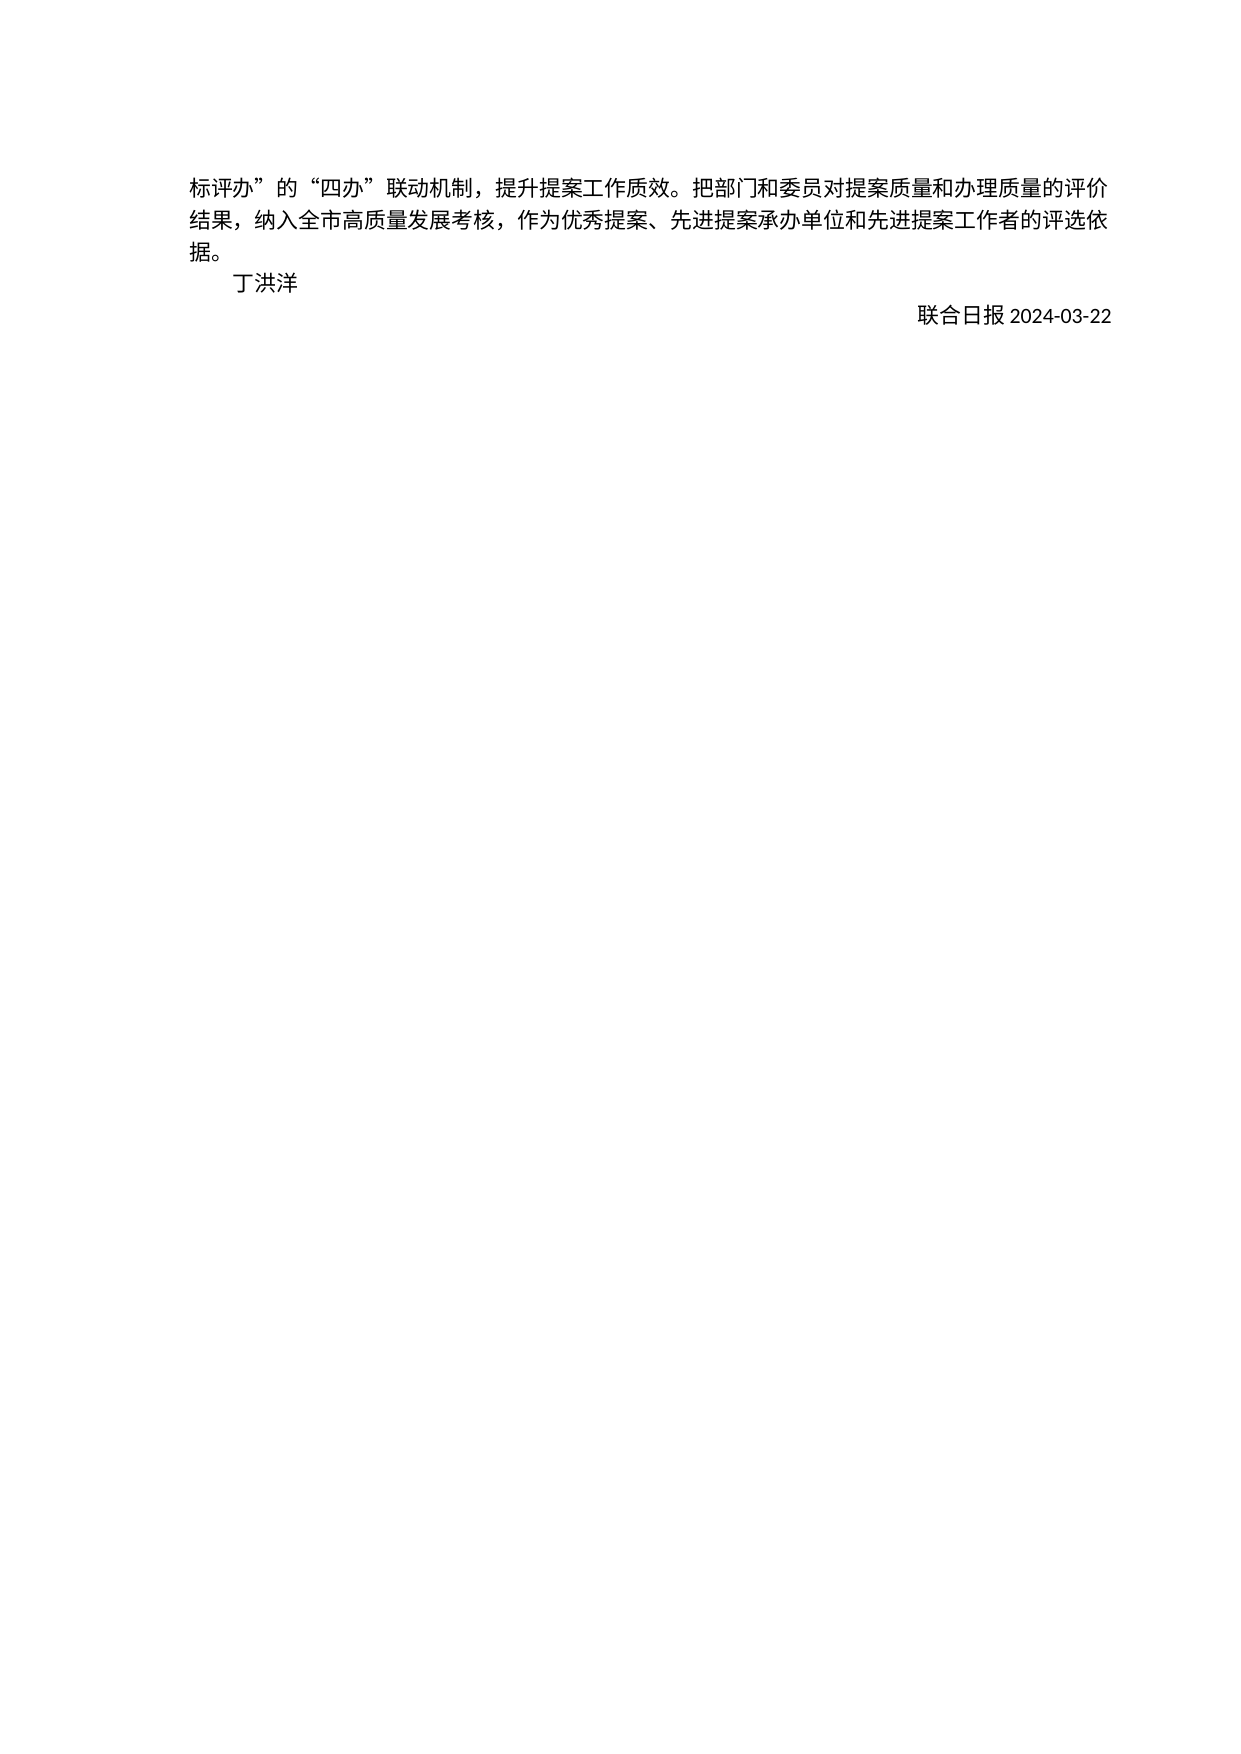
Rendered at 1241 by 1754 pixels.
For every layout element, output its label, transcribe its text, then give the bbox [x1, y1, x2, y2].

text 联合日报2024-03-22 [189, 298, 1111, 329]
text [189, 171, 1111, 266]
text 丁洪洋 [189, 266, 1111, 298]
